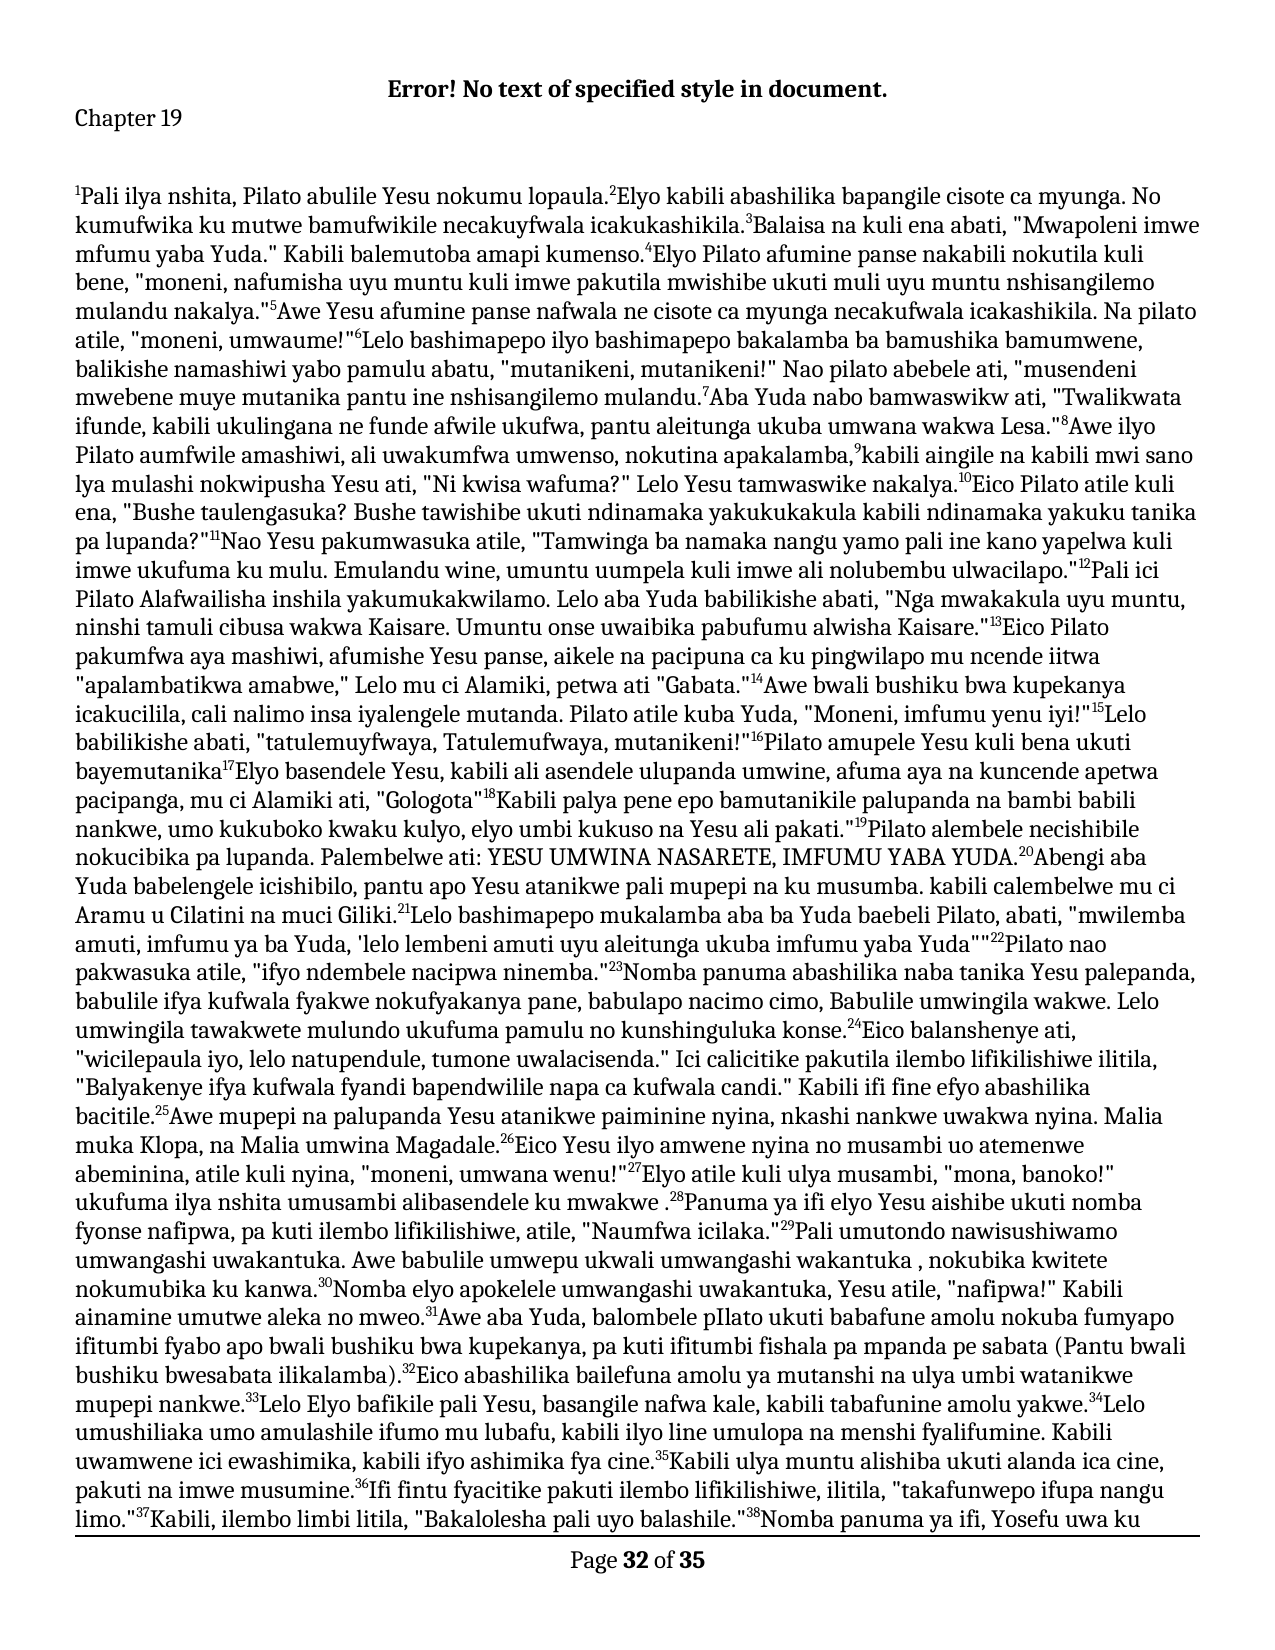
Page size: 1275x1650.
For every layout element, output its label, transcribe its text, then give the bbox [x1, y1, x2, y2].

text Chapter 19 [75, 104, 1200, 161]
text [75, 182, 1200, 1535]
